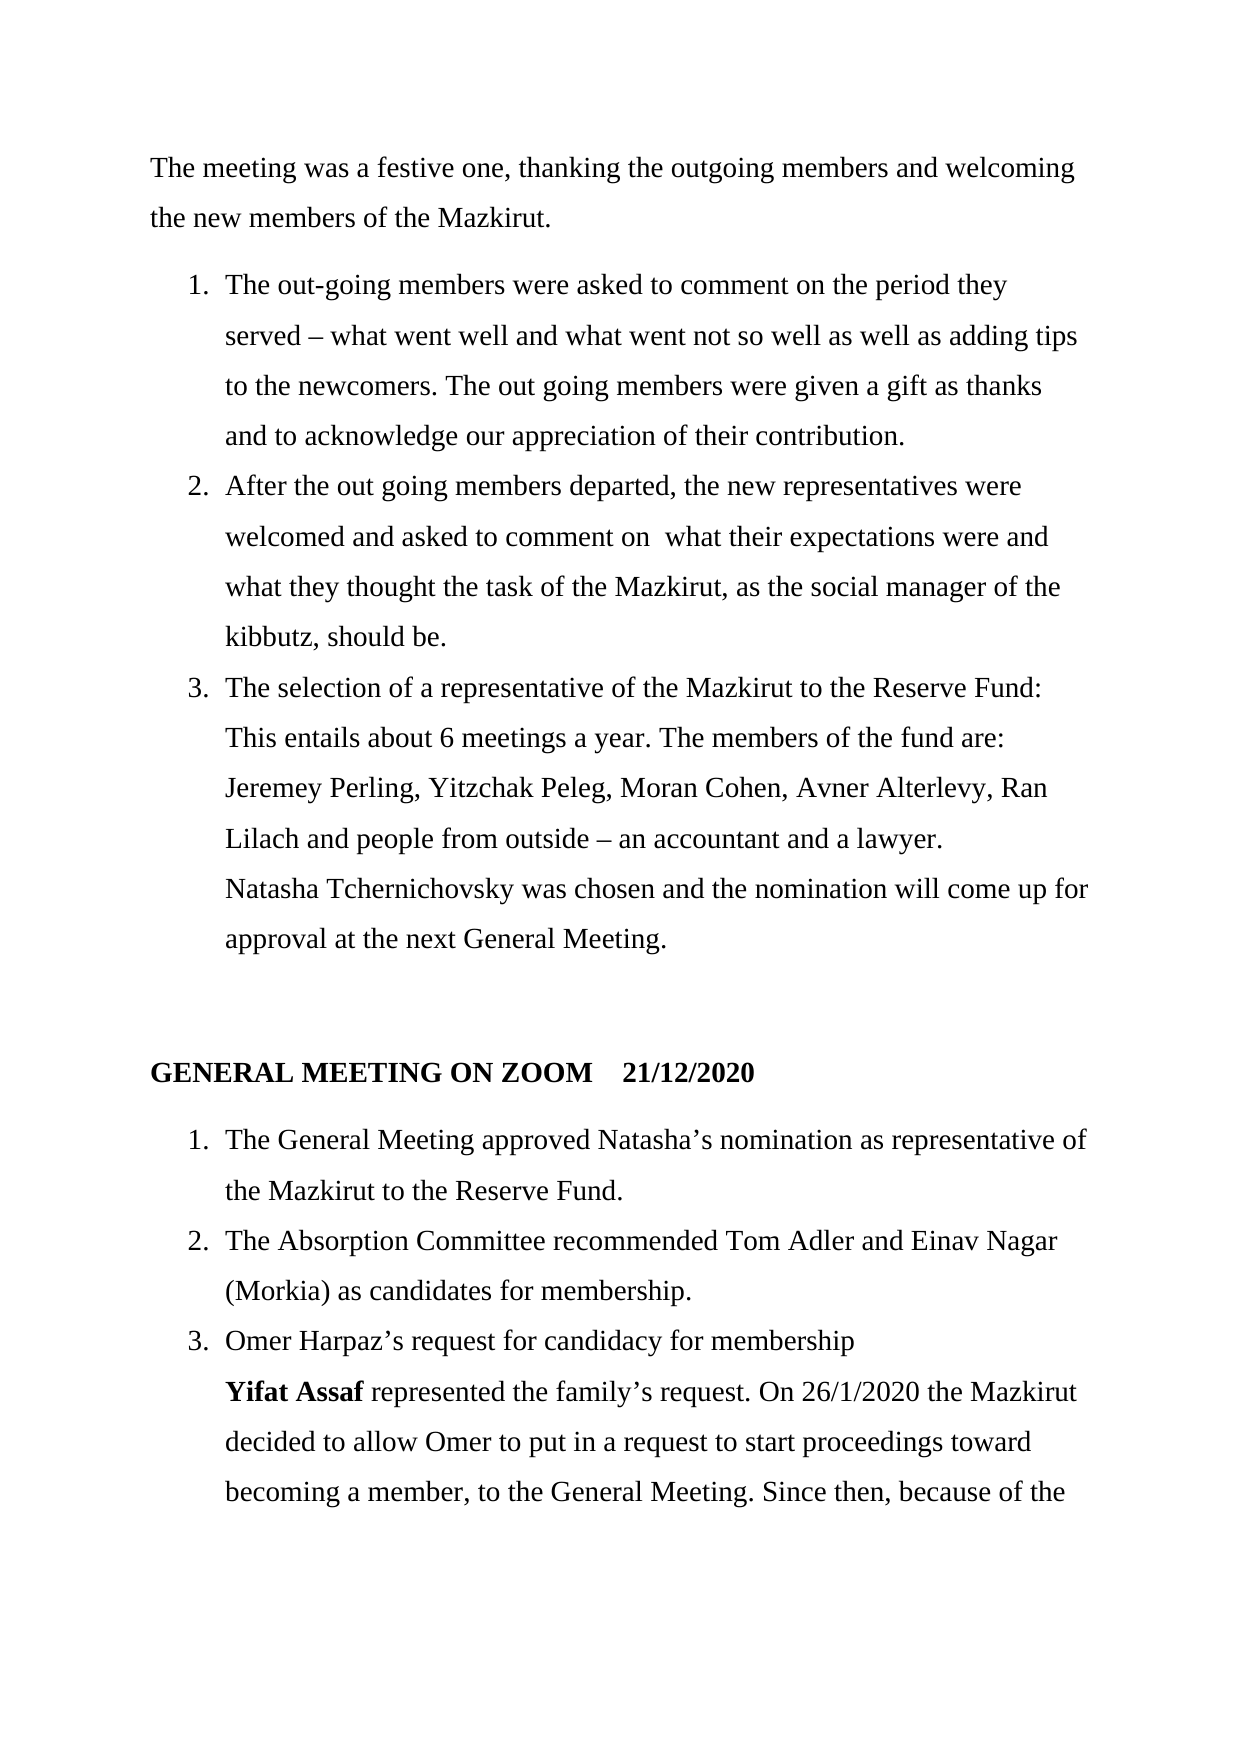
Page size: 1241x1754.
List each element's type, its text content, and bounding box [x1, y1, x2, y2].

list The Absorption Committee recommended Tom Adler and Einav Nagar (Morkia) as candidates for membership. [187, 1223, 1090, 1307]
list Natasha Tchernichovsky was chosen and the nomination will come up for approval at the next General Meeting. [225, 871, 1090, 955]
list After the out going members departed, the new representatives were welcomed and asked to comment on what their expectations were and what they thought the task of the Mazkirut, as the social manager of the kibbutz, should be. [187, 468, 1090, 653]
list The out-going members were asked to comment on the period they served – what went well and what went not so well as well as adding tips to the newcomers. The out going members were given a gift as thanks and to acknowledge our appreciation of their contribution. [187, 267, 1090, 452]
list The selection of a representative of the Mazkirut to the Reserve Fund: [187, 670, 1090, 703]
text The meeting was a festive one, thanking the outgoing members and welcoming the new members of the Mazkirut. [150, 150, 1090, 234]
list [225, 1374, 1090, 1508]
text GENERAL MEETING ON ZOOM 21/12/2020 [150, 1055, 1090, 1089]
list This entails about 6 meetings a year. The members of the fund are: Jeremey Perling, Yitzchak Peleg, Moran Cohen, Avner Alterlevy, Ran Lilach and people from outside – an accountant and a lawyer. [225, 720, 1090, 854]
list Omer Harpaz’s request for candidacy for membership [187, 1323, 1090, 1357]
list The General Meeting approved Natasha’s nomination as representative of the Mazkirut to the Reserve Fund. [187, 1122, 1090, 1206]
